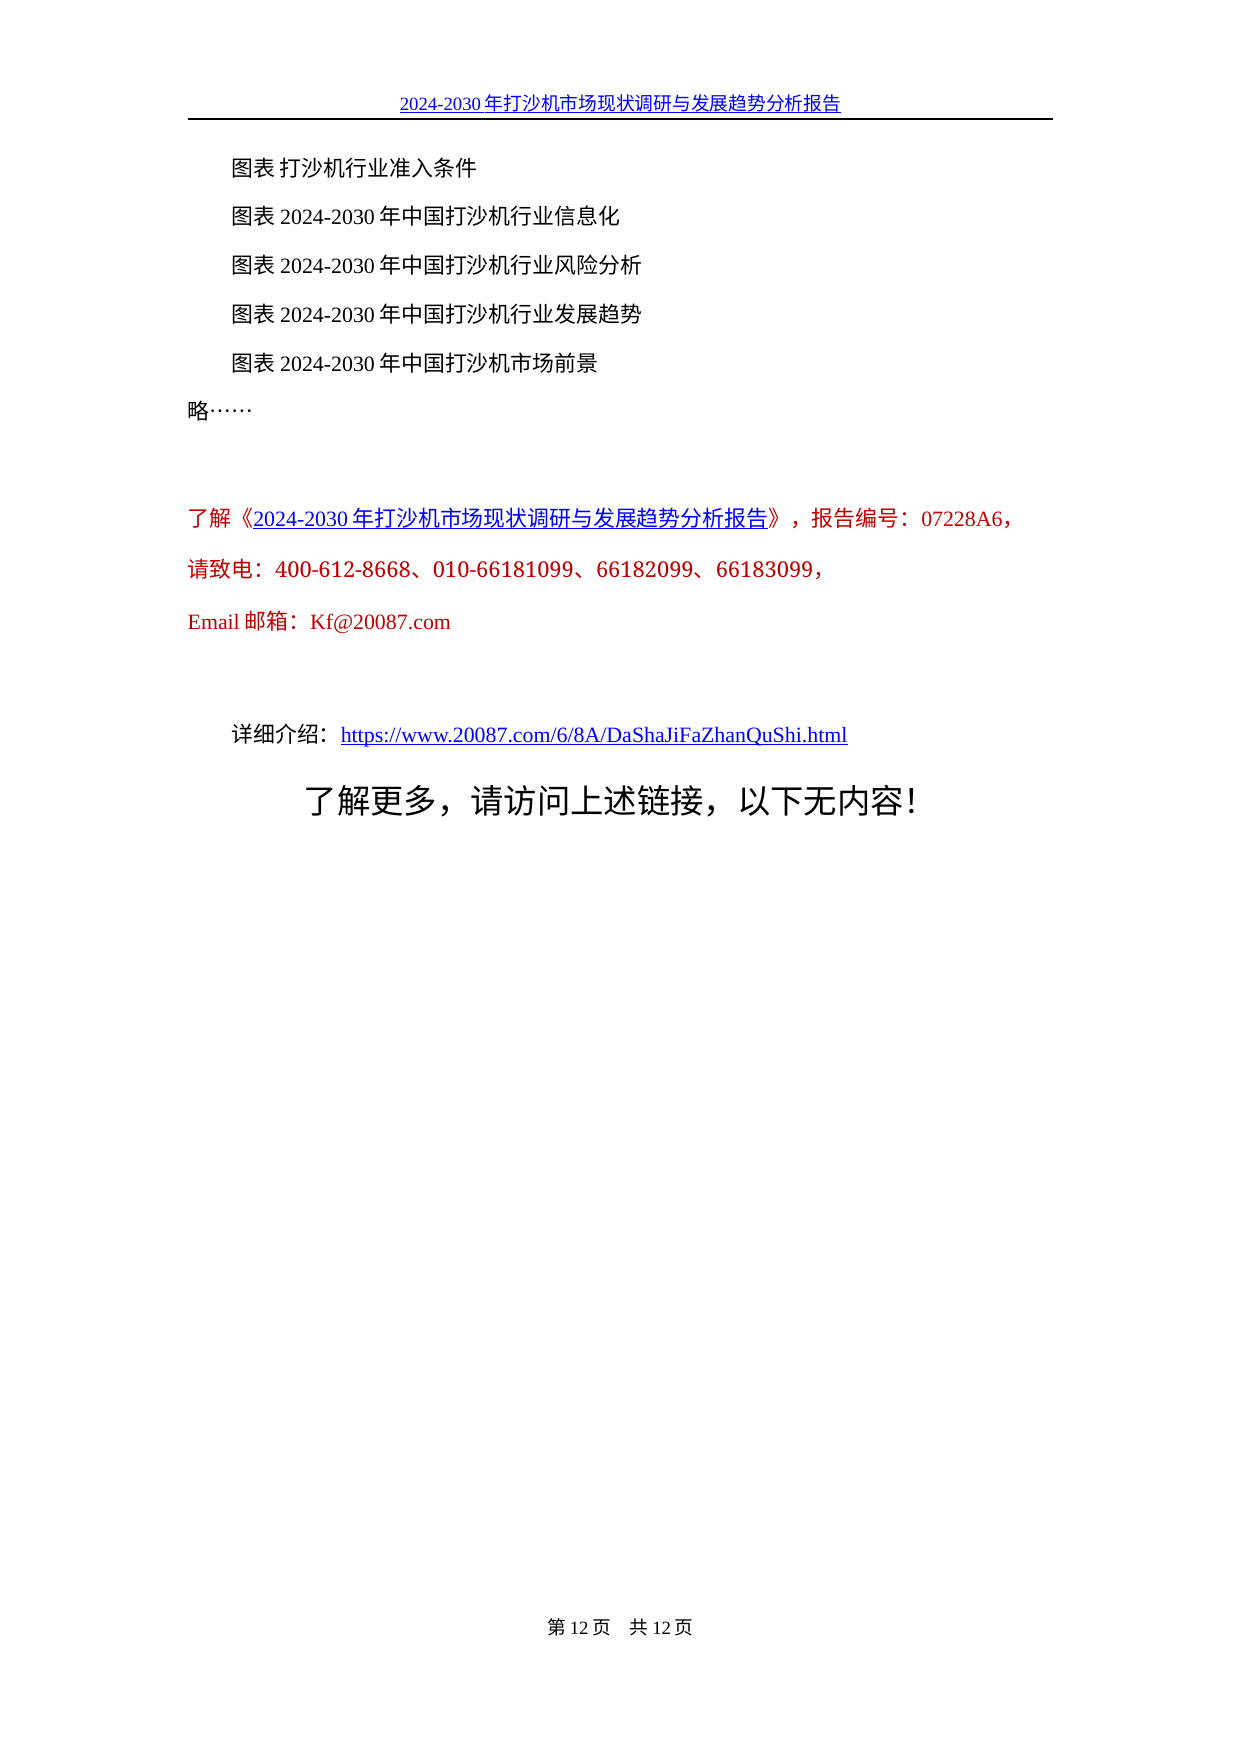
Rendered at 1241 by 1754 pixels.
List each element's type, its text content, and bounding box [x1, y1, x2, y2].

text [187, 150, 1053, 426]
text Email邮箱：Kf@20087.com [187, 603, 1053, 636]
text 详细介绍：https://www.20087.com/6/8A/DaShaJiFaZhanQuShi.html [187, 716, 1053, 749]
title 了解更多，请访问上述链接，以下无内容！ [187, 766, 1053, 831]
text 请致电：400-612-8668、010-66181099、66182099、66183099， [187, 552, 1053, 584]
text 了解《2024-2030年打沙机市场现状调研与发展趋势分析报告》，报告编号：07228A6， [187, 500, 1053, 533]
